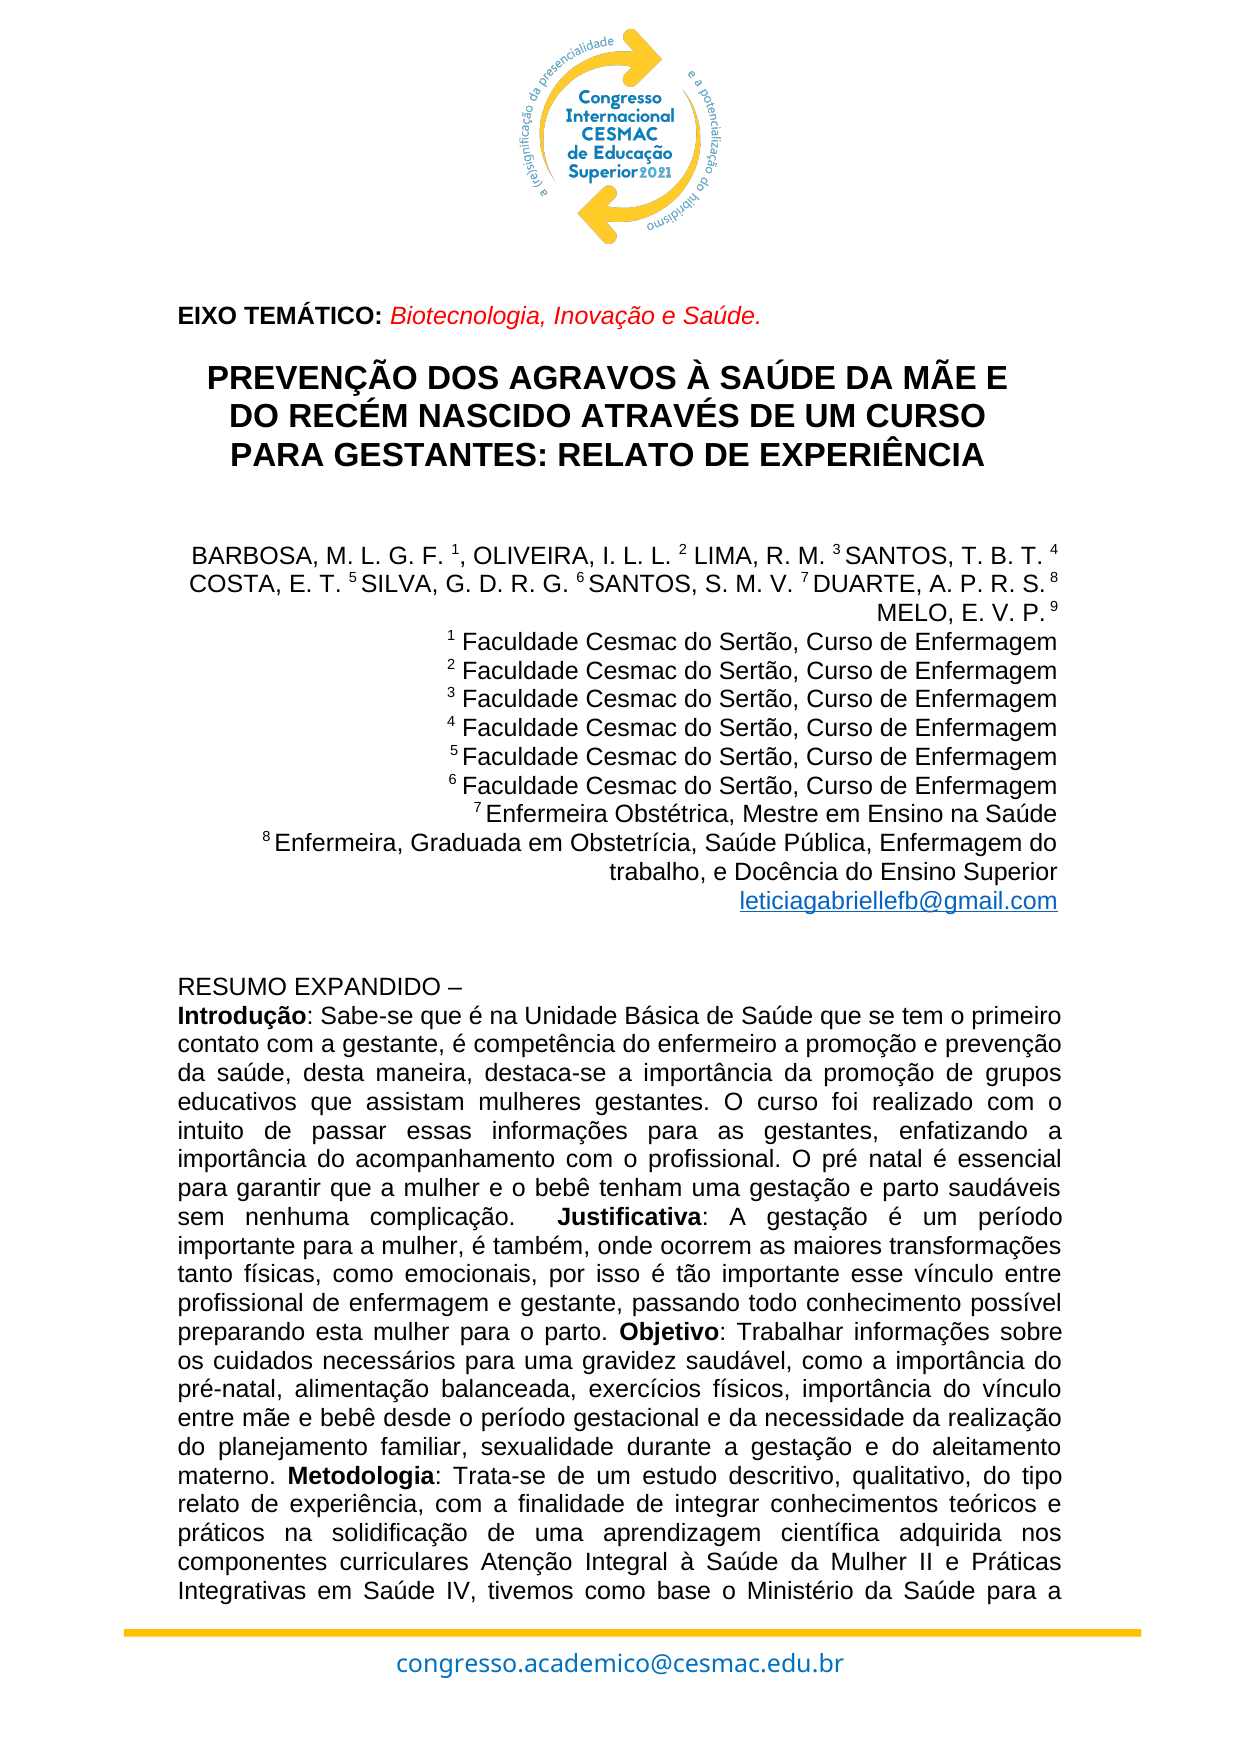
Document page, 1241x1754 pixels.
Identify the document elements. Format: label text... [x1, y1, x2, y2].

text 2 Faculdade Cesmac do Sertão, Curso de Enfermagem [177, 656, 1058, 684]
text 6 Faculdade Cesmac do Sertão, Curso de Enfermagem [177, 771, 1058, 799]
text BARBOSA, M. L. G. F. 1, OLIVEIRA, I. L. L. 2 LIMA, R. M. 3 SANTOS, T. B. T. 4 COSTA, E. T. 5 SILVA, G. D. R. G. 6 SANTOS, S. M. V. 7 DUARTE, A. P. R. S. 8 MELO, E. V. P. 9 [177, 541, 1058, 627]
picture [519, 29, 721, 244]
text 7 Enfermeira Obstétrica, Mestre em Ensino na Saúde [177, 799, 1058, 828]
text RESUMO EXPANDIDO – [177, 972, 1049, 1001]
text EIXO TEMÁTICO: Biotecnologia, Inovação e Saúde. [177, 301, 1063, 329]
text 8 Enfermeira, Graduada em Obstetrícia, Saúde Pública, Enfermagem do trabalho, e Docência do Ensino Superior [177, 828, 1058, 886]
text 5 Faculdade Cesmac do Sertão, Curso de Enfermagem [177, 742, 1058, 771]
subtitle PREVENÇÃO DOS AGRAVOS À SAÚDE DA MÃE E DO RECÉM NASCIDO ATRAVÉS DE UM CURSO PARA GESTANTES: RELATO DE EXPERIÊNCIA [177, 358, 1038, 473]
text 1 Faculdade Cesmac do Sertão, Curso de Enfermagem [177, 627, 1058, 656]
text 4 Faculdade Cesmac do Sertão, Curso de Enfermagem [177, 713, 1058, 742]
text 3 Faculdade Cesmac do Sertão, Curso de Enfermagem [177, 684, 1058, 713]
text leticiagabriellefb@gmail.com [177, 886, 1058, 914]
